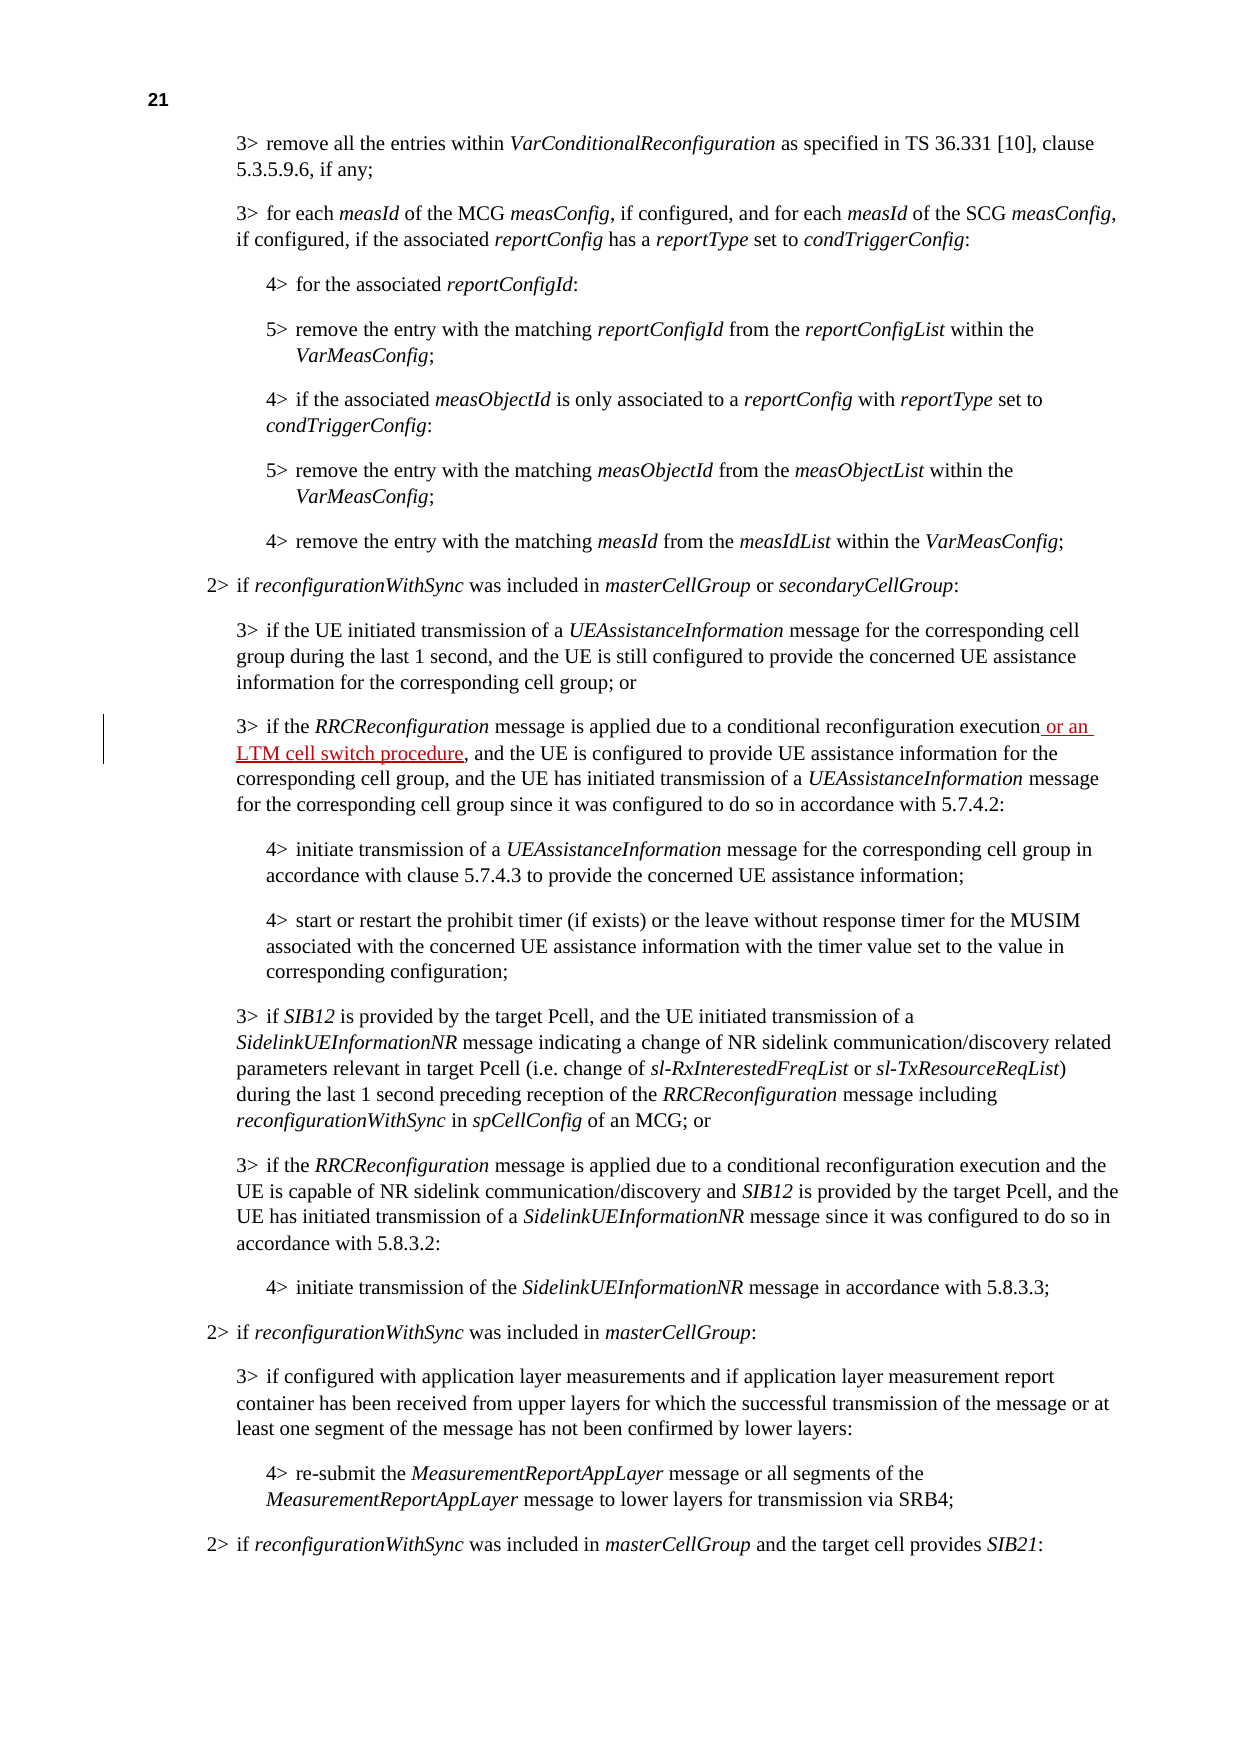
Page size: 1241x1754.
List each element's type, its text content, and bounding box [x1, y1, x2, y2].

text 2> if reconfigurationWithSync was included in masterCellGroup and the target cell provides SIB21: [207, 1532, 1122, 1556]
text 5> remove the entry with the matching reportConfigId from the reportConfigList within the VarMeasConfig; [266, 317, 1122, 367]
text 3> if the UE initiated transmission of a UEAssistanceInformation message for the corresponding cell group during the last 1 second, and the UE is still configured to provide the concerned UE assistance information for the corresponding cell group; or [236, 618, 1122, 694]
text 4> remove the entry with the matching measId from the measIdList within the VarMeasConfig; [266, 528, 1122, 553]
text 4> initiate transmission of a UEAssistanceInformation message for the corresponding cell group in accordance with clause 5.7.4.3 to provide the concerned UE assistance information; [266, 837, 1122, 887]
text 3> for each measId of the MCG measConfig, if configured, and for each measId of the SCG measConfig, if configured, if the associated reportConfig has a reportType set to condTriggerConfig: [236, 201, 1122, 251]
text 2> if reconfigurationWithSync was included in masterCellGroup: [207, 1320, 1122, 1344]
text 3> if SIB12 is provided by the target Pcell, and the UE initiated transmission of a SidelinkUEInformationNR message indicating a change of NR sidelink communication/discovery related parameters relevant in target Pcell (i.e. change of sl-RxInterestedFreqList or sl-TxResourceReqList) during the last 1 second preceding reception of the RRCReconfiguration message including reconfigurationWithSync in spCellConfig of an MCG; or [236, 1004, 1122, 1132]
text 3> if configured with application layer measurements and if application layer measurement report container has been received from upper layers for which the successful transmission of the message or at least one segment of the message has not been confirmed by lower layers: [236, 1364, 1122, 1440]
text 5> remove the entry with the matching measObjectId from the measObjectList within the VarMeasConfig; [266, 458, 1122, 508]
text 4> for the associated reportConfigId: [266, 272, 1122, 296]
text 2> if reconfigurationWithSync was included in masterCellGroup or secondaryCellGroup: [207, 573, 1122, 597]
text 3> if the RRCReconfiguration message is applied due to a conditional reconfiguration execution, and the UE is configured to provide UE assistance information for the corresponding cell group, and the UE has initiated transmission of a UEAssistanceInformation message for the corresponding cell group since it was configured to do so in accordance with 5.7.4.2: [236, 714, 1122, 816]
text 3> remove all the entries within VarConditionalReconfiguration as specified in TS 36.331 [10], clause 5.3.5.9.6, if any; [236, 131, 1122, 181]
text 4> start or restart the prohibit timer (if exists) or the leave without response timer for the MUSIM associated with the concerned UE assistance information with the timer value set to the value in corresponding configuration; [266, 908, 1122, 983]
text 4> if the associated measObjectId is only associated to a reportConfig with reportType set to condTriggerConfig: [266, 387, 1122, 437]
text 3> if the RRCReconfiguration message is applied due to a conditional reconfiguration execution and the UE is capable of NR sidelink communication/discovery and SIB12 is provided by the target Pcell, and the UE has initiated transmission of a SidelinkUEInformationNR message since it was configured to do so in accordance with 5.8.3.2: [236, 1153, 1122, 1254]
text 4> initiate transmission of the SidelinkUEInformationNR message in accordance with 5.8.3.3; [266, 1275, 1122, 1299]
text 4> re-submit the MeasurementReportAppLayer message or all segments of the MeasurementReportAppLayer message to lower layers for transmission via SRB4; [266, 1461, 1122, 1511]
